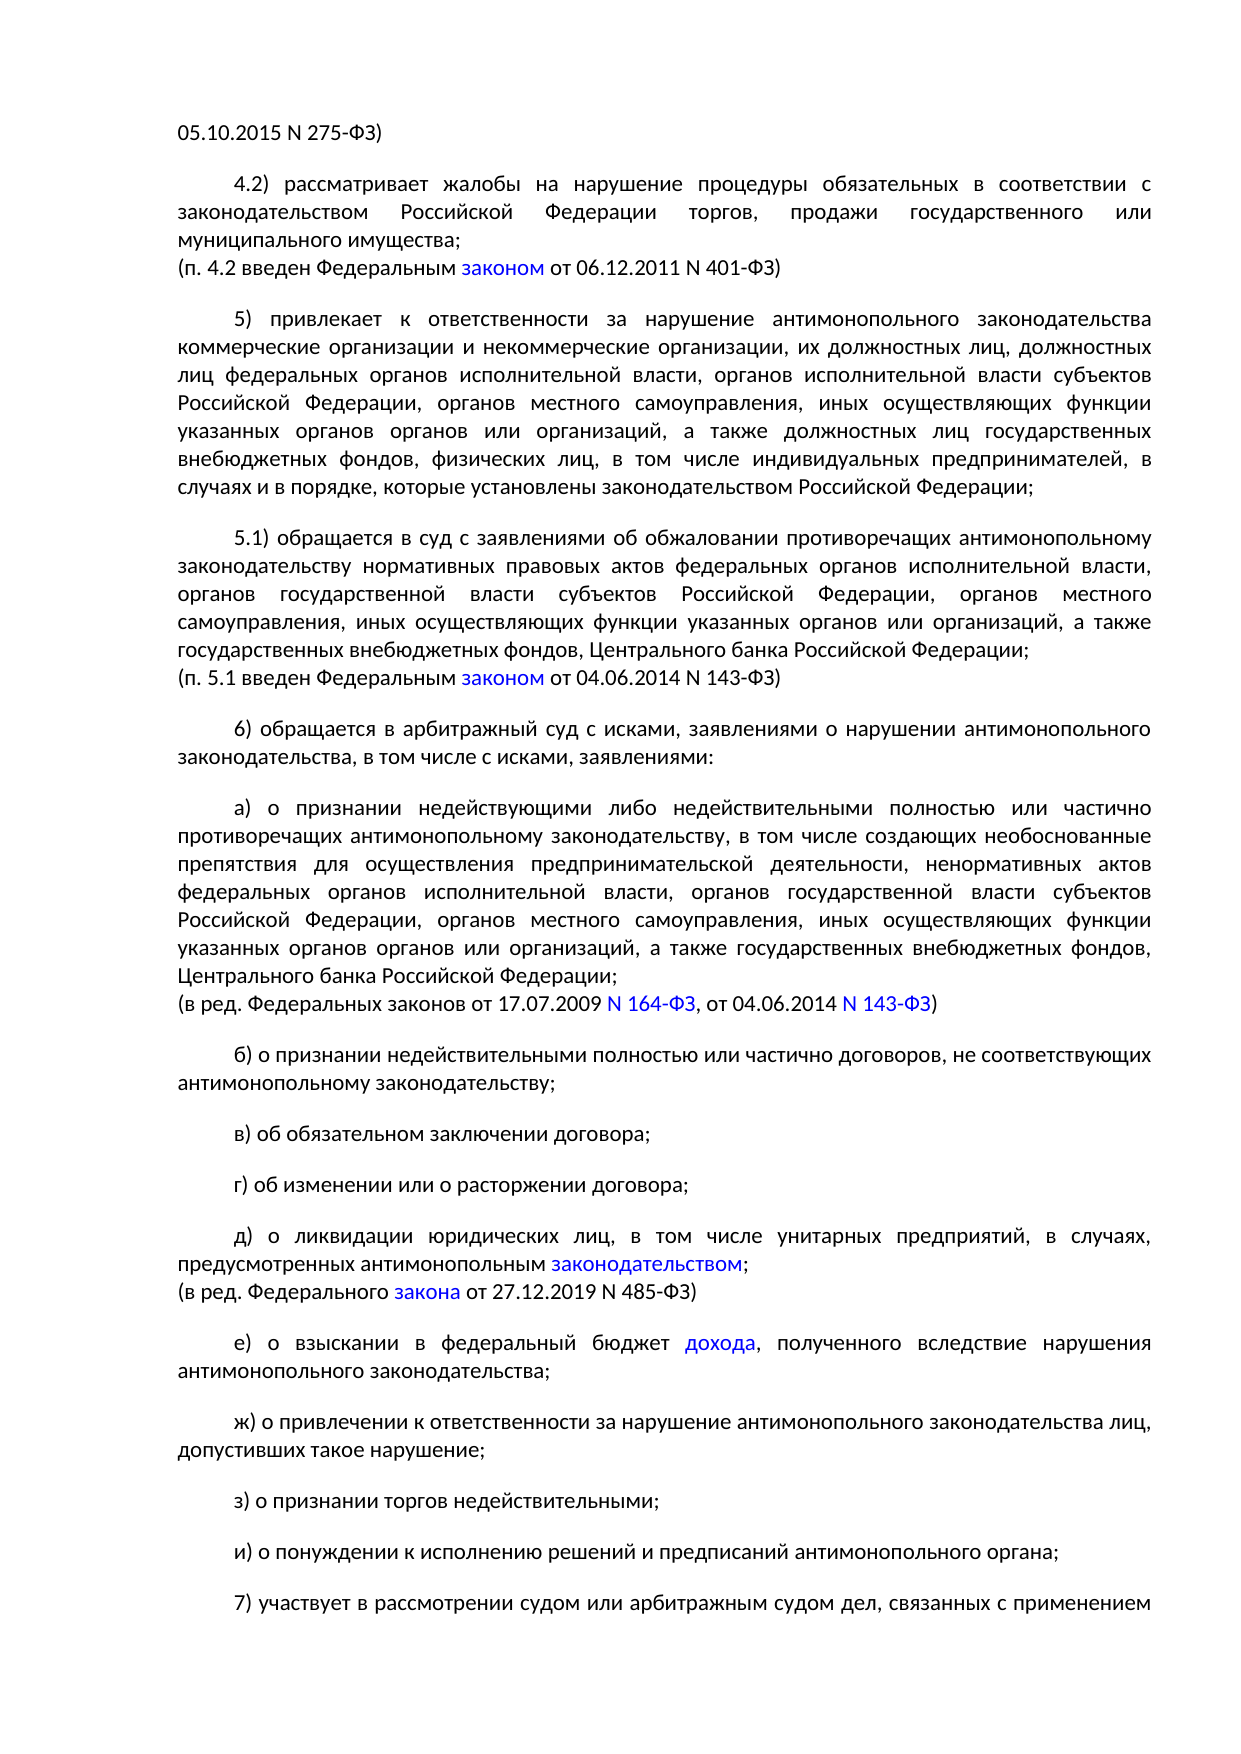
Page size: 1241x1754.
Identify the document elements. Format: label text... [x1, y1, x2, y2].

text ж) о привлечении к ответственности за нарушение антимонопольного законодательства лиц, допустивших такое нарушение; [177, 1407, 1152, 1463]
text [177, 1588, 1152, 1616]
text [177, 118, 1152, 146]
text б) о признании недействительными полностью или частично договоров, не соответствующих антимонопольному законодательству; [177, 1040, 1152, 1096]
text д) о ликвидации юридических лиц, в том числе унитарных предприятий, в случаях, предусмотренных антимонопольным законодательством; [177, 1221, 1152, 1277]
text (в ред. Федеральных законов от 17.07.2009 N 164-ФЗ, от 04.06.2014 N 143-ФЗ) [177, 989, 1152, 1017]
text (п. 4.2 введен Федеральным законом от 06.12.2011 N 401-ФЗ) [177, 253, 1152, 281]
text и) о понуждении к исполнению решений и предписаний антимонопольного органа; [177, 1537, 1152, 1565]
text г) об изменении или о расторжении договора; [177, 1170, 1152, 1198]
text 5.1) обращается в суд с заявлениями об обжаловании противоречащих антимонопольному законодательству нормативных правовых актов федеральных органов исполнительной власти, органов государственной власти субъектов Российской Федерации, органов местного самоуправления, иных осуществляющих функции указанных органов или организаций, а также государственных внебюджетных фондов, Центрального банка Российской Федерации; [177, 523, 1152, 663]
text в) об обязательном заключении договора; [177, 1119, 1152, 1147]
text 5) привлекает к ответственности за нарушение антимонопольного законодательства коммерческие организации и некоммерческие организации, их должностных лиц, должностных лиц федеральных органов исполнительной власти, органов исполнительной власти субъектов Российской Федерации, органов местного самоуправления, иных осуществляющих функции указанных органов органов или организаций, а также должностных лиц государственных внебюджетных фондов, физических лиц, в том числе индивидуальных предпринимателей, в случаях и в порядке, которые установлены законодательством Российской Федерации; [177, 304, 1152, 500]
text (п. 5.1 введен Федеральным законом от 04.06.2014 N 143-ФЗ) [177, 663, 1152, 691]
text а) о признании недействующими либо недействительными полностью или частично противоречащих антимонопольному законодательству, в том числе создающих необоснованные препятствия для осуществления предпринимательской деятельности, ненормативных актов федеральных органов исполнительной власти, органов государственной власти субъектов Российской Федерации, органов местного самоуправления, иных осуществляющих функции указанных органов органов или организаций, а также государственных внебюджетных фондов, Центрального банка Российской Федерации; [177, 793, 1152, 989]
text з) о признании торгов недействительными; [177, 1486, 1152, 1514]
text 4.2) рассматривает жалобы на нарушение процедуры обязательных в соответствии с законодательством Российской Федерации торгов, продажи государственного или муниципального имущества; [177, 169, 1152, 253]
text (в ред. Федерального закона от 27.12.2019 N 485-ФЗ) [177, 1277, 1152, 1305]
text е) о взыскании в федеральный бюджет дохода, полученного вследствие нарушения антимонопольного законодательства; [177, 1328, 1152, 1384]
text 6) обращается в арбитражный суд с исками, заявлениями о нарушении антимонопольного законодательства, в том числе с исками, заявлениями: [177, 714, 1152, 770]
